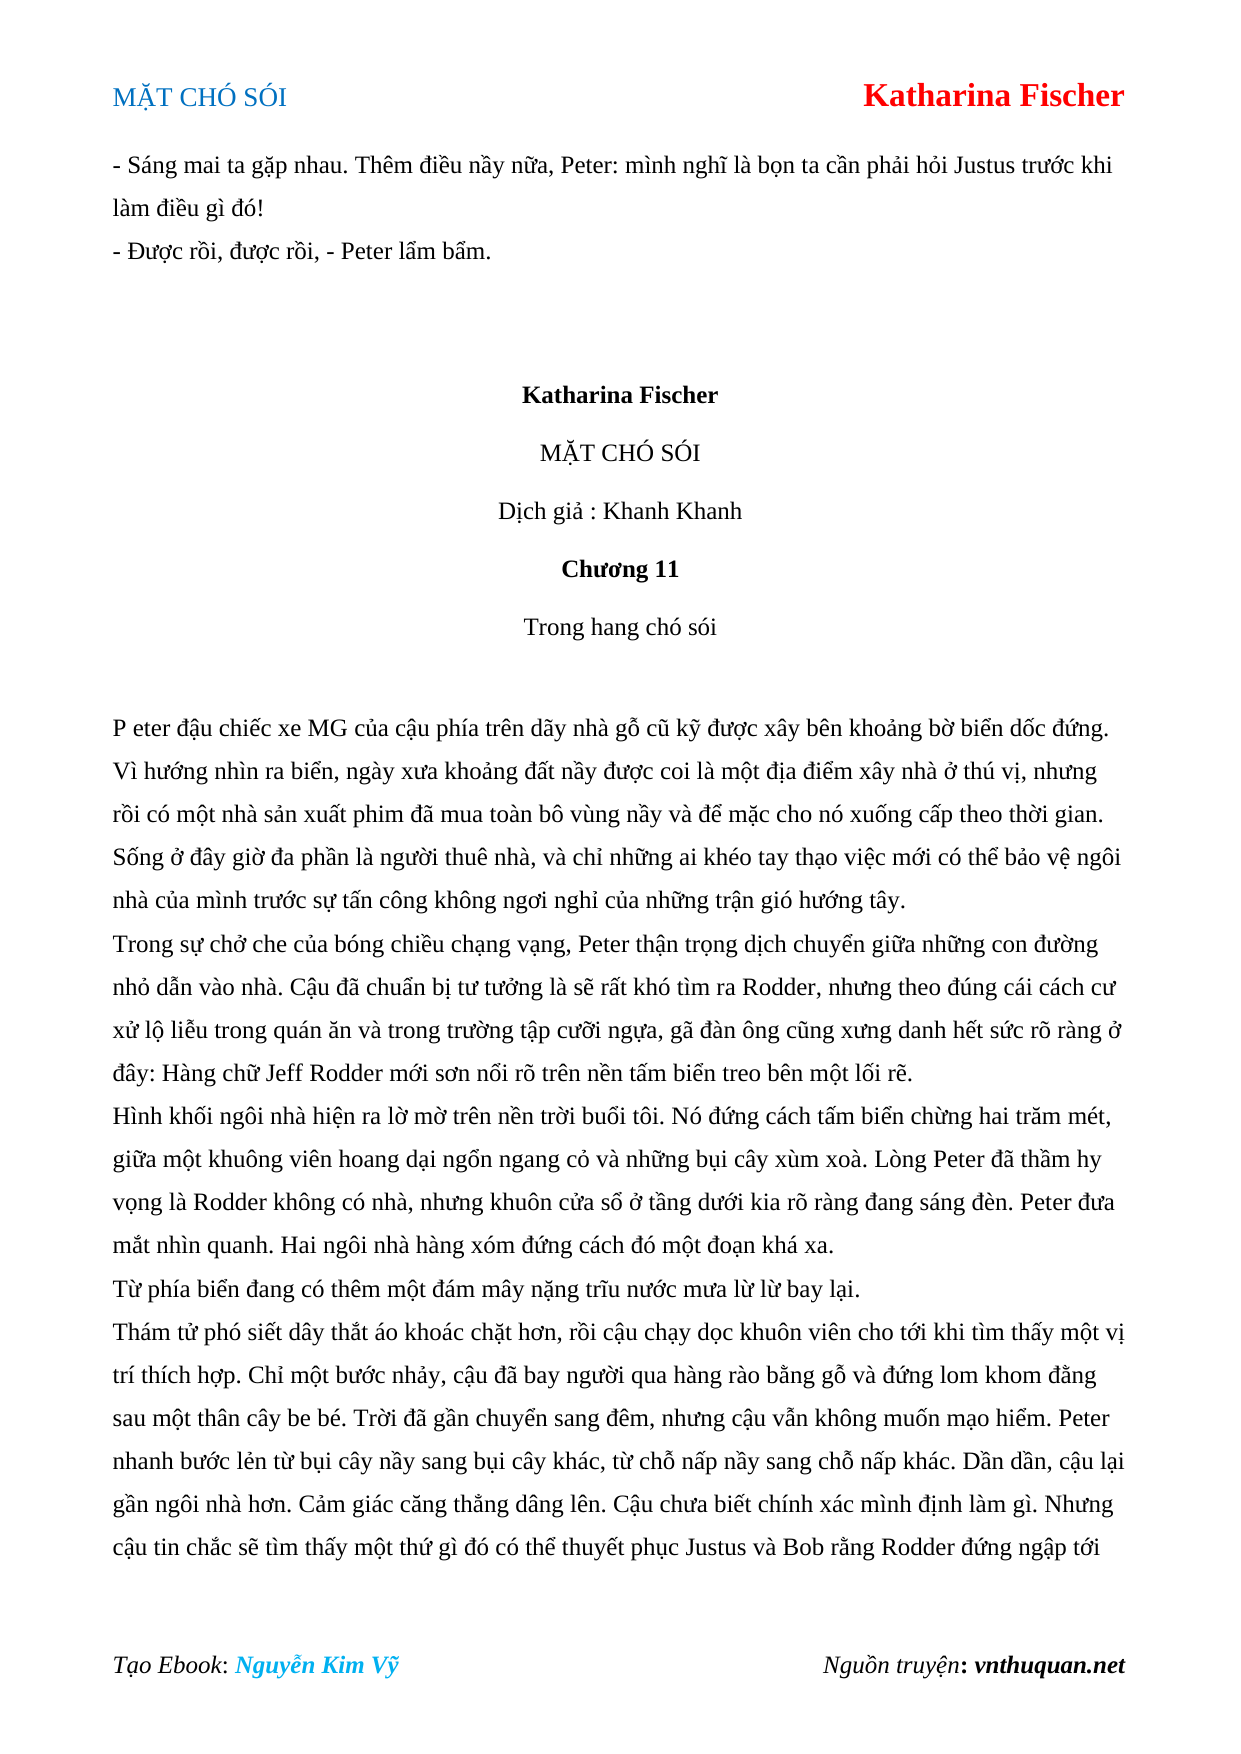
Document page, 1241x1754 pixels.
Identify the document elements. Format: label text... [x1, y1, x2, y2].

text Trong hang chó sói [112, 612, 1128, 641]
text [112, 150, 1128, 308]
text Dịch giả : Khanh Khanh [112, 496, 1128, 525]
text MẶT CHÓ SÓI [112, 438, 1128, 467]
text Katharina Fischer [112, 380, 1128, 409]
text Chương 11 [112, 554, 1128, 583]
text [112, 670, 1128, 1561]
